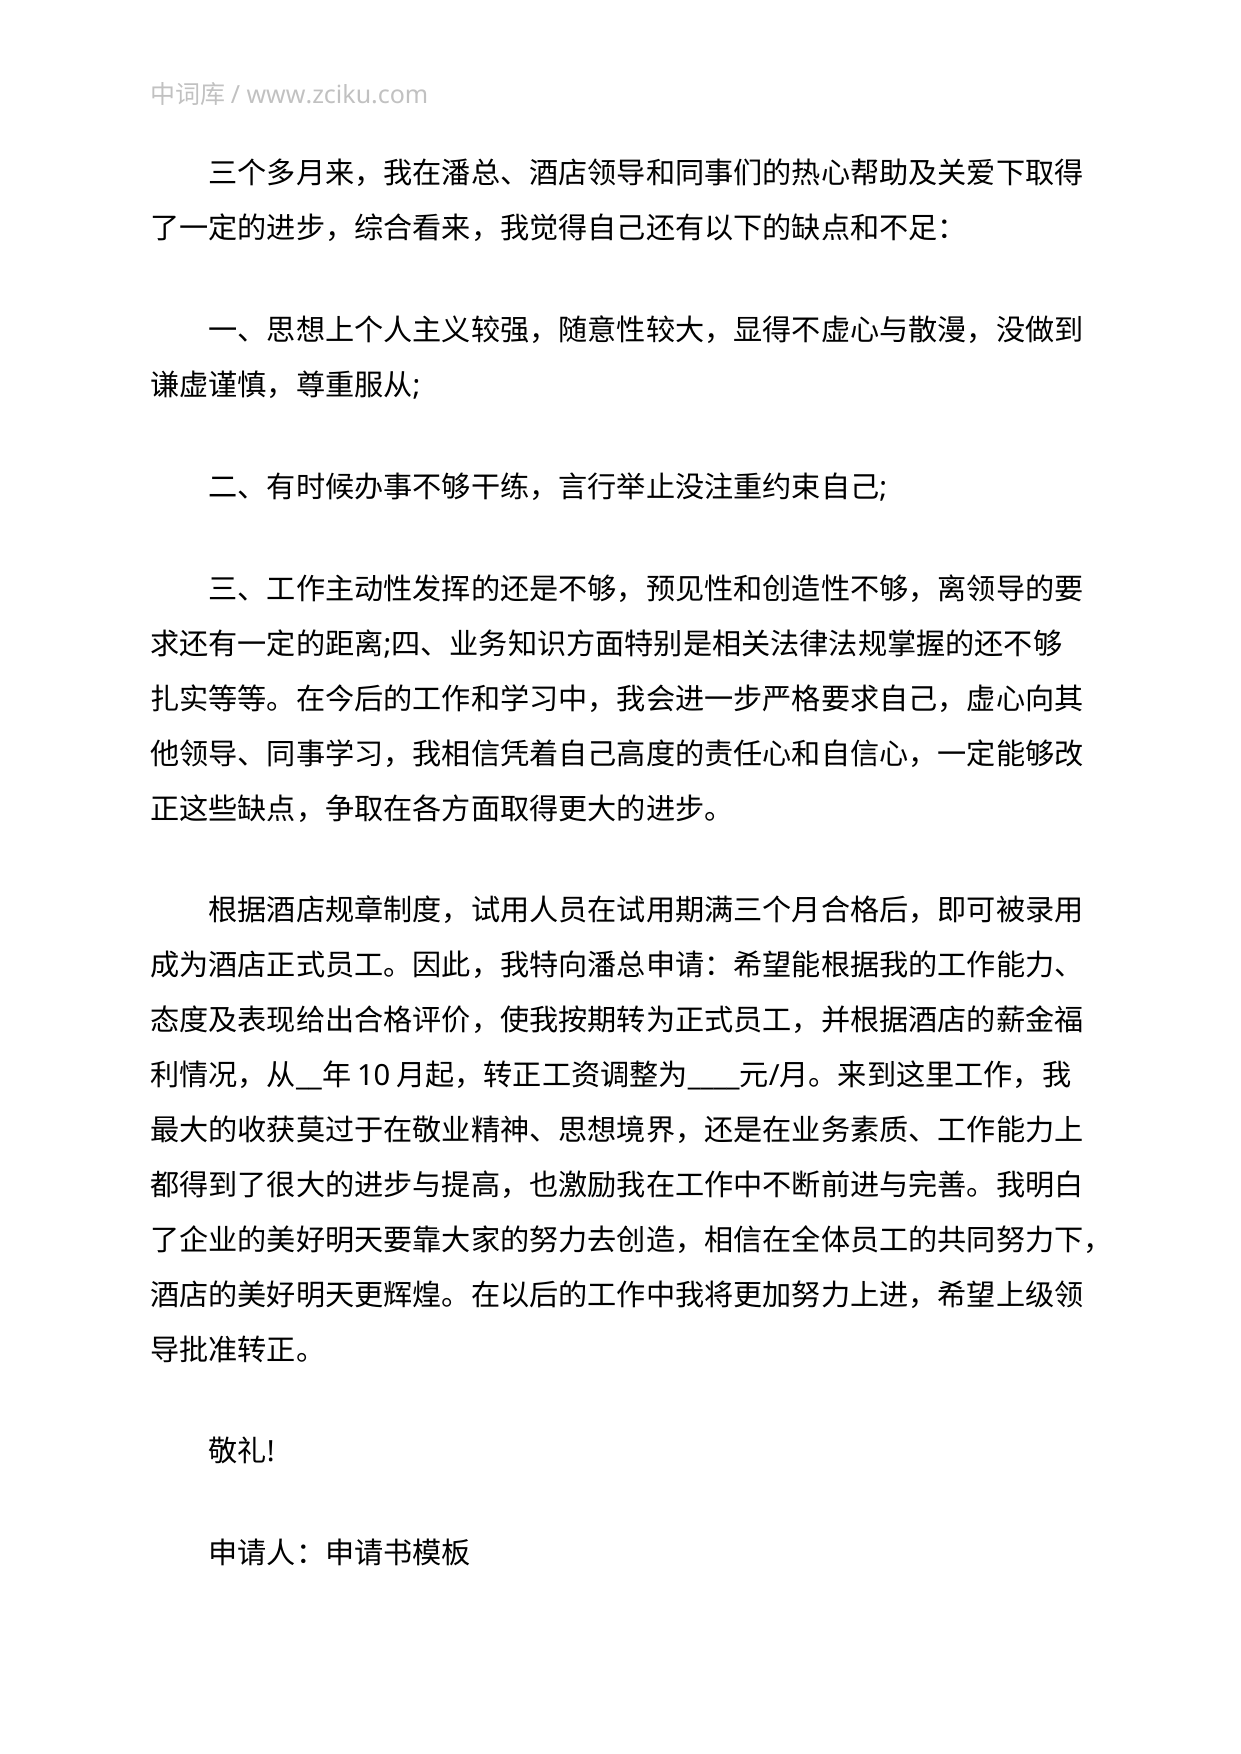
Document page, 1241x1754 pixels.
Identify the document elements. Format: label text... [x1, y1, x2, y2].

text 三、工作主动性发挥的还是不够，预见性和创造性不够，离领导的要求还有一定的距离;四、业务知识方面特别是相关法律法规掌握的还不够扎实等等。在今后的工作和学习中，我会进一步严格要求自己，虚心向其他领导、同事学习，我相信凭着自己高度的责任心和自信心，一定能够改正这些缺点，争取在各方面取得更大的进步。 [150, 566, 1090, 827]
text 根据酒店规章制度，试用人员在试用期满三个月合格后，即可被录用成为酒店正式员工。因此，我特向潘总申请：希望能根据我的工作能力、态度及表现给出合格评价，使我按期转为正式员工，并根据酒店的薪金福利情况，从__年10月起，转正工资调整为____元/月。来到这里工作，我最大的收获莫过于在敬业精神、思想境界，还是在业务素质、工作能力上都得到了很大的进步与提高，也激励我在工作中不断前进与完善。我明白了企业的美好明天要靠大家的努力去创造，相信在全体员工的共同努力下，酒店的美好明天更辉煌。在以后的工作中我将更加努力上进，希望上级领导批准转正。 [150, 887, 1090, 1368]
text 三个多月来，我在潘总、酒店领导和同事们的热心帮助及关爱下取得了一定的进步，综合看来，我觉得自己还有以下的缺点和不足： [150, 150, 1090, 247]
text 二、有时候办事不够干练，言行举止没注重约束自己; [150, 463, 1090, 506]
text 一、思想上个人主义较强，随意性较大，显得不虚心与散漫，没做到谦虚谨慎，尊重服从; [150, 307, 1090, 404]
text 申请人：申请书模板 [150, 1530, 1090, 1572]
text 敬礼! [150, 1428, 1090, 1470]
